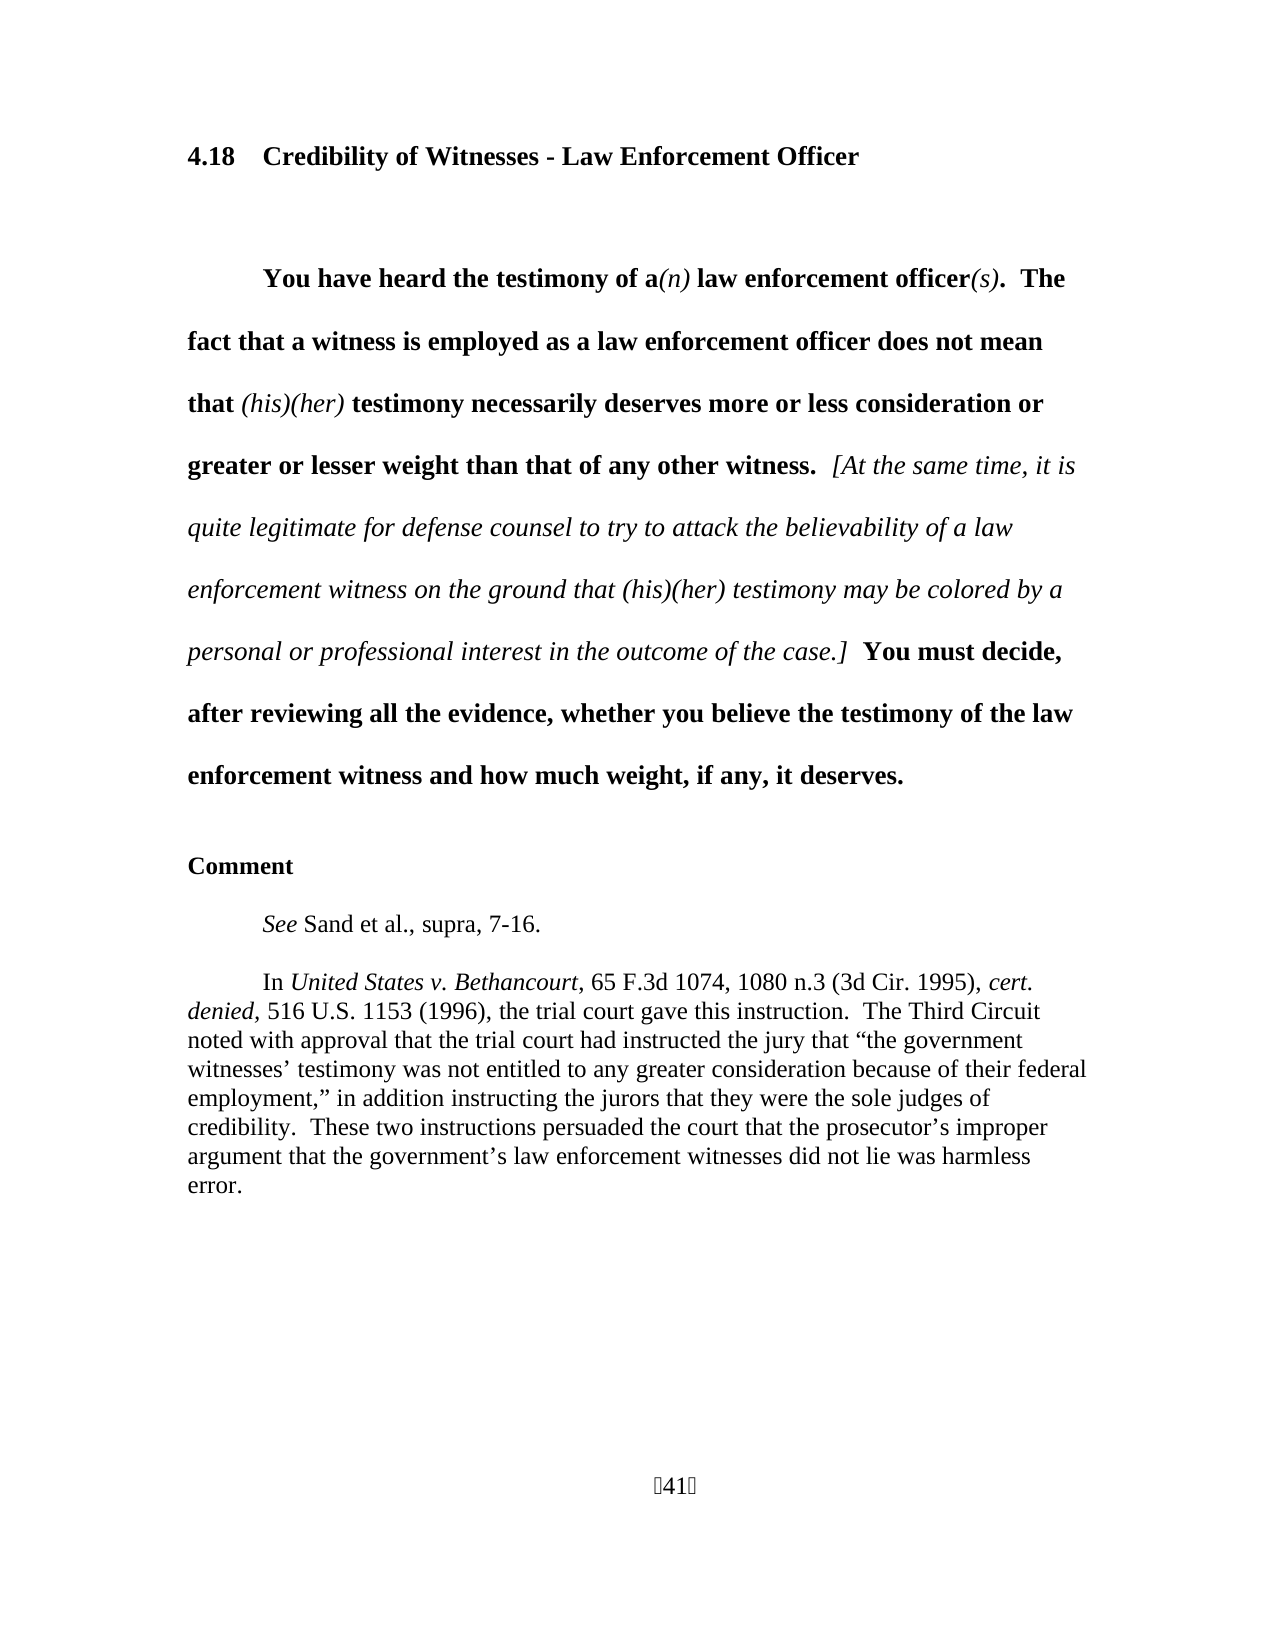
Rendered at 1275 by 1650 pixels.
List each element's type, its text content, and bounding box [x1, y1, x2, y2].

text You have heard the testimony of a(n) law enforcement officer(s). The fact that a witness is employed as a law enforcement officer does not mean that (his)(her) testimony necessarily deserves more or less consideration or greater or lesser weight than that of any other witness. [At the same time, it is quite legitimate for defense counsel to try to attack the believability of a law enforcement witness on the ground that (his)(her) testimony may be colored by a personal or professional interest in the outcome of the case.] You must decide, after reviewing all the evidence, whether you believe the testimony of the law enforcement witness and how much weight, if any, it deserves. [187, 263, 1087, 791]
text In United States v. Bethancourt, 65 F.3d 1074, 1080 n.3 (3d Cir. 1995), cert. denied, 516 U.S. 1153 (1996), the trial court gave this instruction. The Third Circuit noted with approval that the trial court had instructed the jury that “the government witnesses’ testimony was not entitled to any greater consideration because of their federal employment,” in addition instructing the jurors that they were the sole judges of credibility. These two instructions persuaded the court that the prosecutor’s improper argument that the government’s law enforcement witnesses did not lie was harmless error. [187, 967, 1087, 1199]
text 4.18 Credibility of Witnesses - Law Enforcement Officer [187, 141, 1087, 172]
text Comment [187, 851, 1087, 880]
text See Sand et al., supra, 7-16. [187, 909, 1087, 938]
